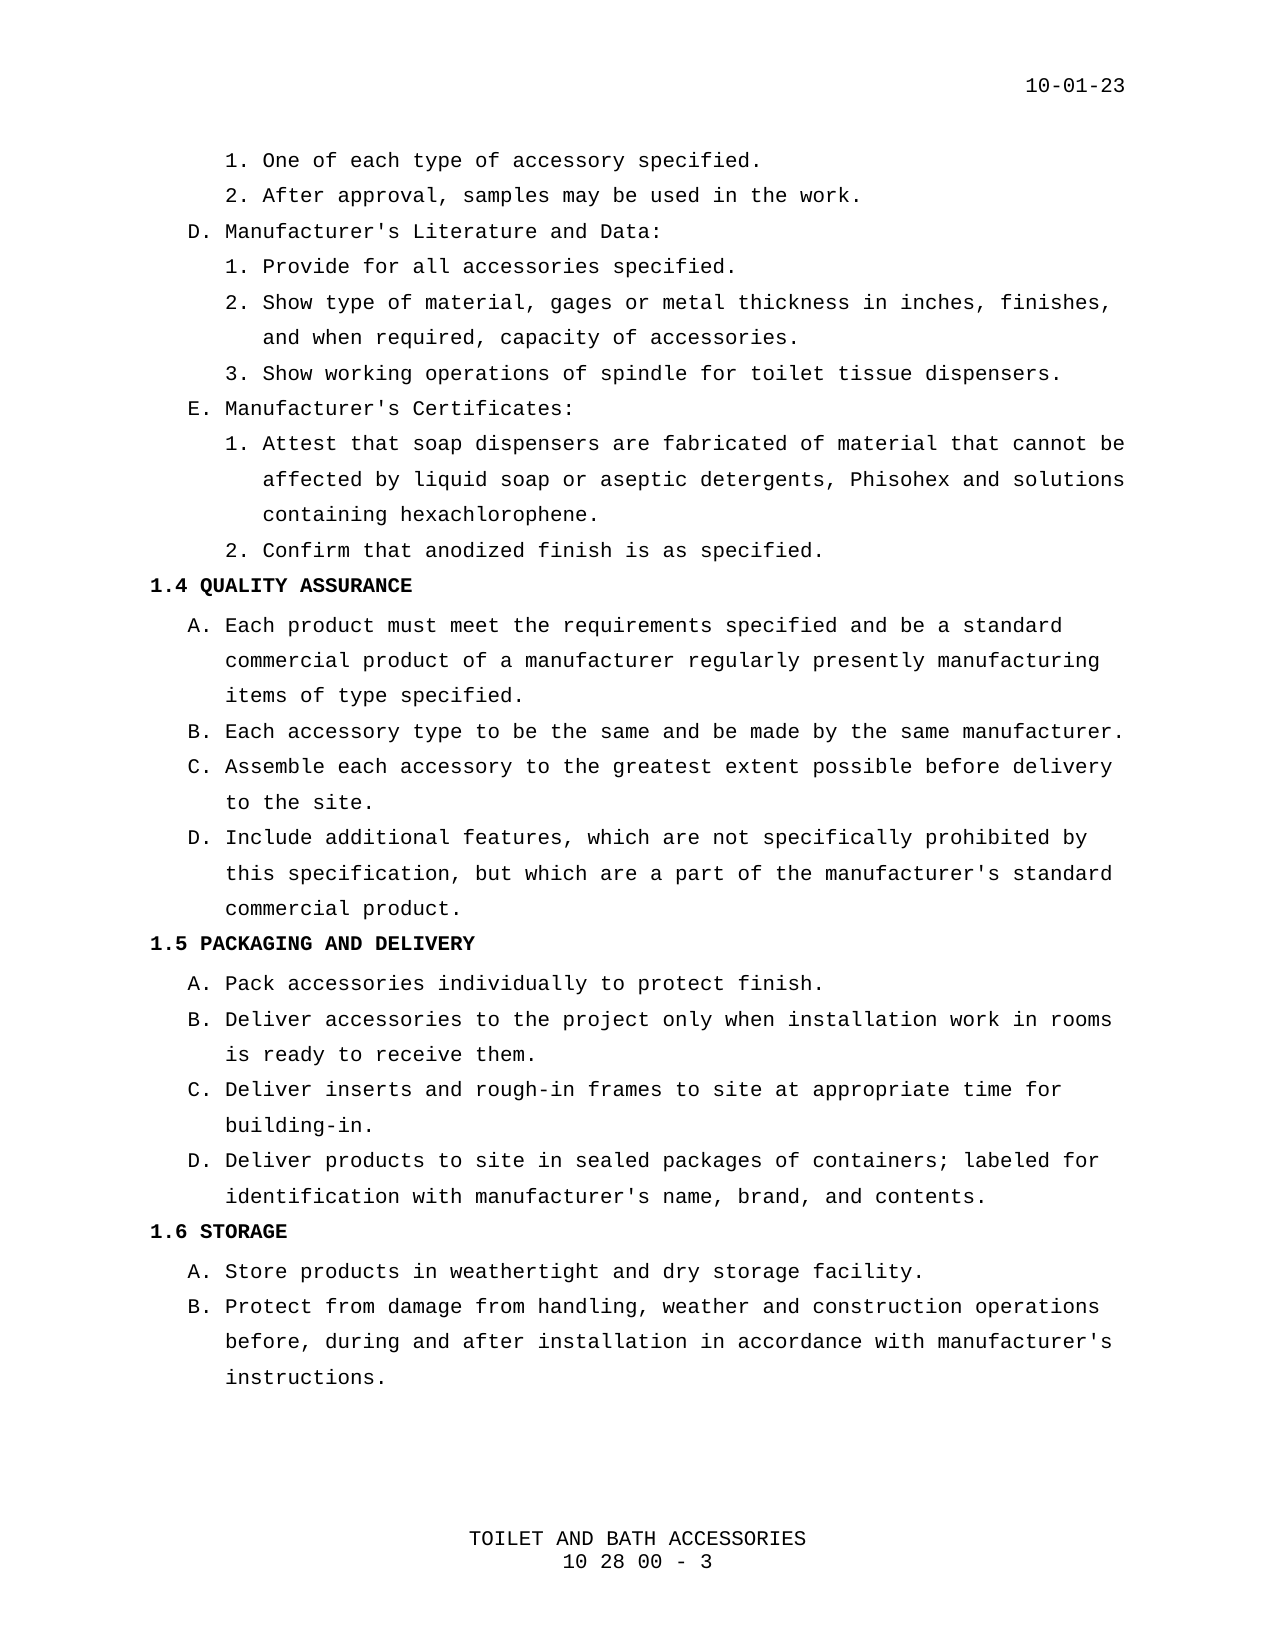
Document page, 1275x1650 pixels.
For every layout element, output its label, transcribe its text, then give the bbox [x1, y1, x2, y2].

text A. Pack accessories individually to protect finish. [187, 973, 1125, 997]
text B. Deliver accessories to the project only when installation work in rooms is ready to receive them. [187, 1008, 1125, 1068]
text D. Deliver products to site in sealed packages of containers; labeled for identification with manufacturer's name, brand, and contents. [187, 1150, 1125, 1209]
text B. Protect from damage from handling, weather and construction operations before, during and after installation in accordance with manufacturer's instructions. [187, 1296, 1125, 1391]
text 1.6 STORAGE [150, 1221, 1125, 1245]
text 2. Confirm that anodized finish is as specified. [225, 539, 1125, 563]
text C. Assemble each accessory to the greatest extent possible before delivery to the site. [187, 756, 1125, 815]
text A. Store products in weathertight and dry storage facility. [187, 1261, 1125, 1284]
text C. Deliver inserts and rough-in frames to site at appropriate time for building-in. [187, 1079, 1125, 1138]
text 1. One of each type of accessory specified. [225, 150, 1125, 174]
text 1. Provide for all accessories specified. [225, 256, 1125, 280]
text D. Manufacturer's Literature and Data: [187, 221, 1125, 244]
text 1.5 PACKAGING AND DELIVERY [150, 933, 1125, 957]
text 2. After approval, samples may be used in the work. [225, 185, 1125, 209]
text E. Manufacturer's Certificates: [187, 398, 1125, 422]
text 3. Show working operations of spindle for toilet tissue dispensers. [225, 362, 1125, 386]
text 1. Attest that soap dispensers are fabricated of material that cannot be affected by liquid soap or aseptic detergents, Phisohex and solutions containing hexachlorophene. [225, 433, 1125, 528]
text B. Each accessory type to be the same and be made by the same manufacturer. [187, 721, 1125, 744]
text D. Include additional features, which are not specifically prohibited by this specification, but which are a part of the manufacturer's standard commercial product. [187, 827, 1125, 922]
text 2. Show type of material, gages or metal thickness in inches, finishes, and when required, capacity of accessories. [225, 292, 1125, 351]
text 1.4 QUALITY ASSURANCE [150, 575, 1125, 599]
text A. Each product must meet the requirements specified and be a standard commercial product of a manufacturer regularly presently manufacturing items of type specified. [187, 615, 1125, 709]
